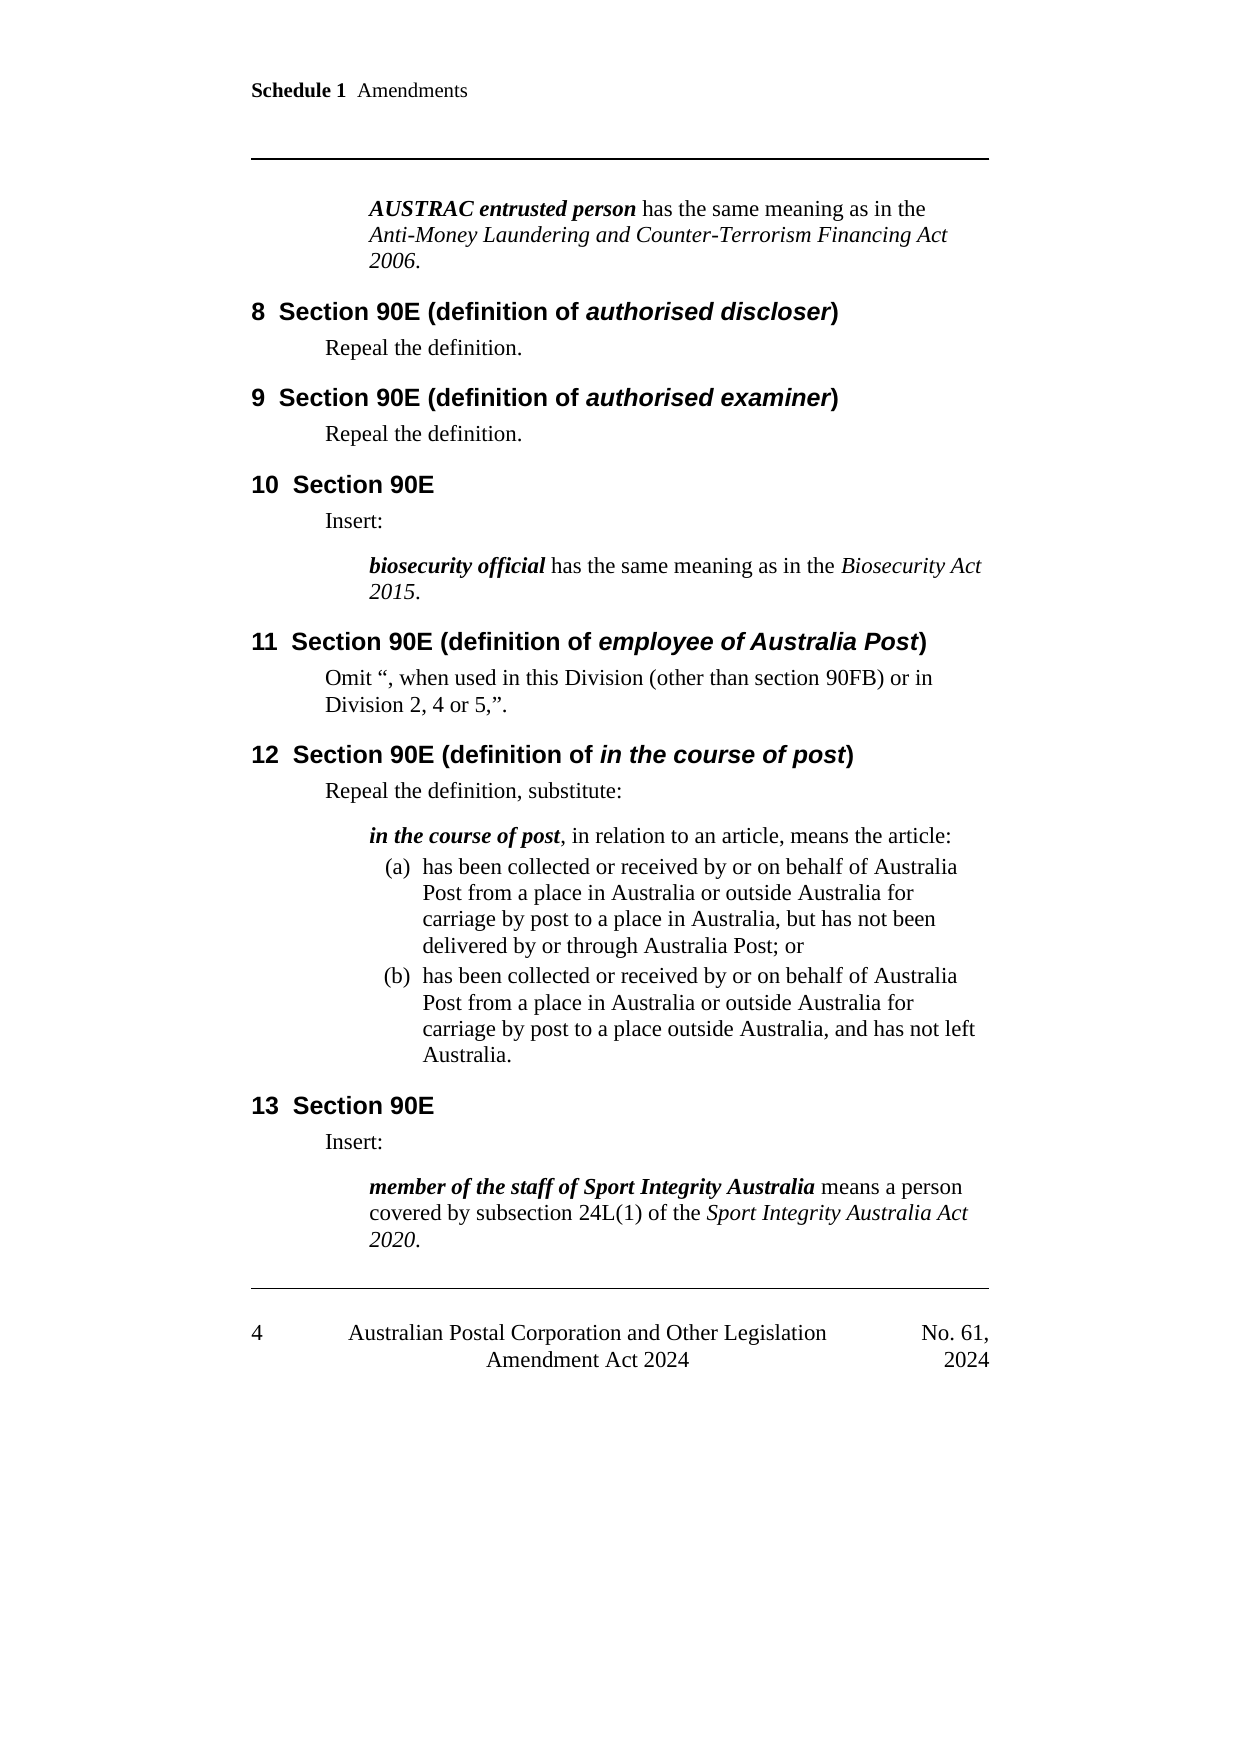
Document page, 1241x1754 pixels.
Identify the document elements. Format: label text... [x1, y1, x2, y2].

text Repeal the definition, substitute: [325, 777, 989, 803]
text Omit “, when used in this Division (other than section 90FB) or in Division 2, 4 or 5,”. [325, 664, 989, 717]
text 11 Section 90E (definition of employee of Australia Post) [251, 627, 989, 656]
text member of the staff of Sport Integrity Australia means a person covered by subsection 24L(1) of the Sport Integrity Australia Act 2020. [369, 1173, 989, 1252]
text 10 Section 90E [251, 469, 989, 498]
text 8 Section 90E (definition of authorised discloser) [251, 297, 989, 326]
text 13 Section 90E [251, 1091, 989, 1119]
text Insert: [325, 1128, 989, 1154]
text 9 Section 90E (definition of authorised examiner) [251, 383, 989, 412]
text AUSTRAC entrusted person has the same meaning as in the Anti-Money Laundering and Counter-Terrorism Financing Act 2006. [369, 195, 989, 274]
text Repeal the definition. [325, 334, 989, 360]
text Insert: [325, 507, 989, 533]
text 12 Section 90E (definition of in the course of post) [251, 740, 989, 769]
text (a) has been collected or received by or on behalf of Australia Post from a place in Australia or outside Australia for carriage by post to a place in Australia, but has not been delivered by or through Australia Post; or [251, 853, 989, 958]
text in the course of post, in relation to an article, means the article: [369, 822, 989, 849]
text Repeal the definition. [325, 420, 989, 447]
text biosecurity official has the same meaning as in the Biosecurity Act 2015. [369, 552, 989, 604]
text (b) has been collected or received by or on behalf of Australia Post from a place in Australia or outside Australia for carriage by post to a place outside Australia, and has not left Australia. [251, 962, 989, 1068]
